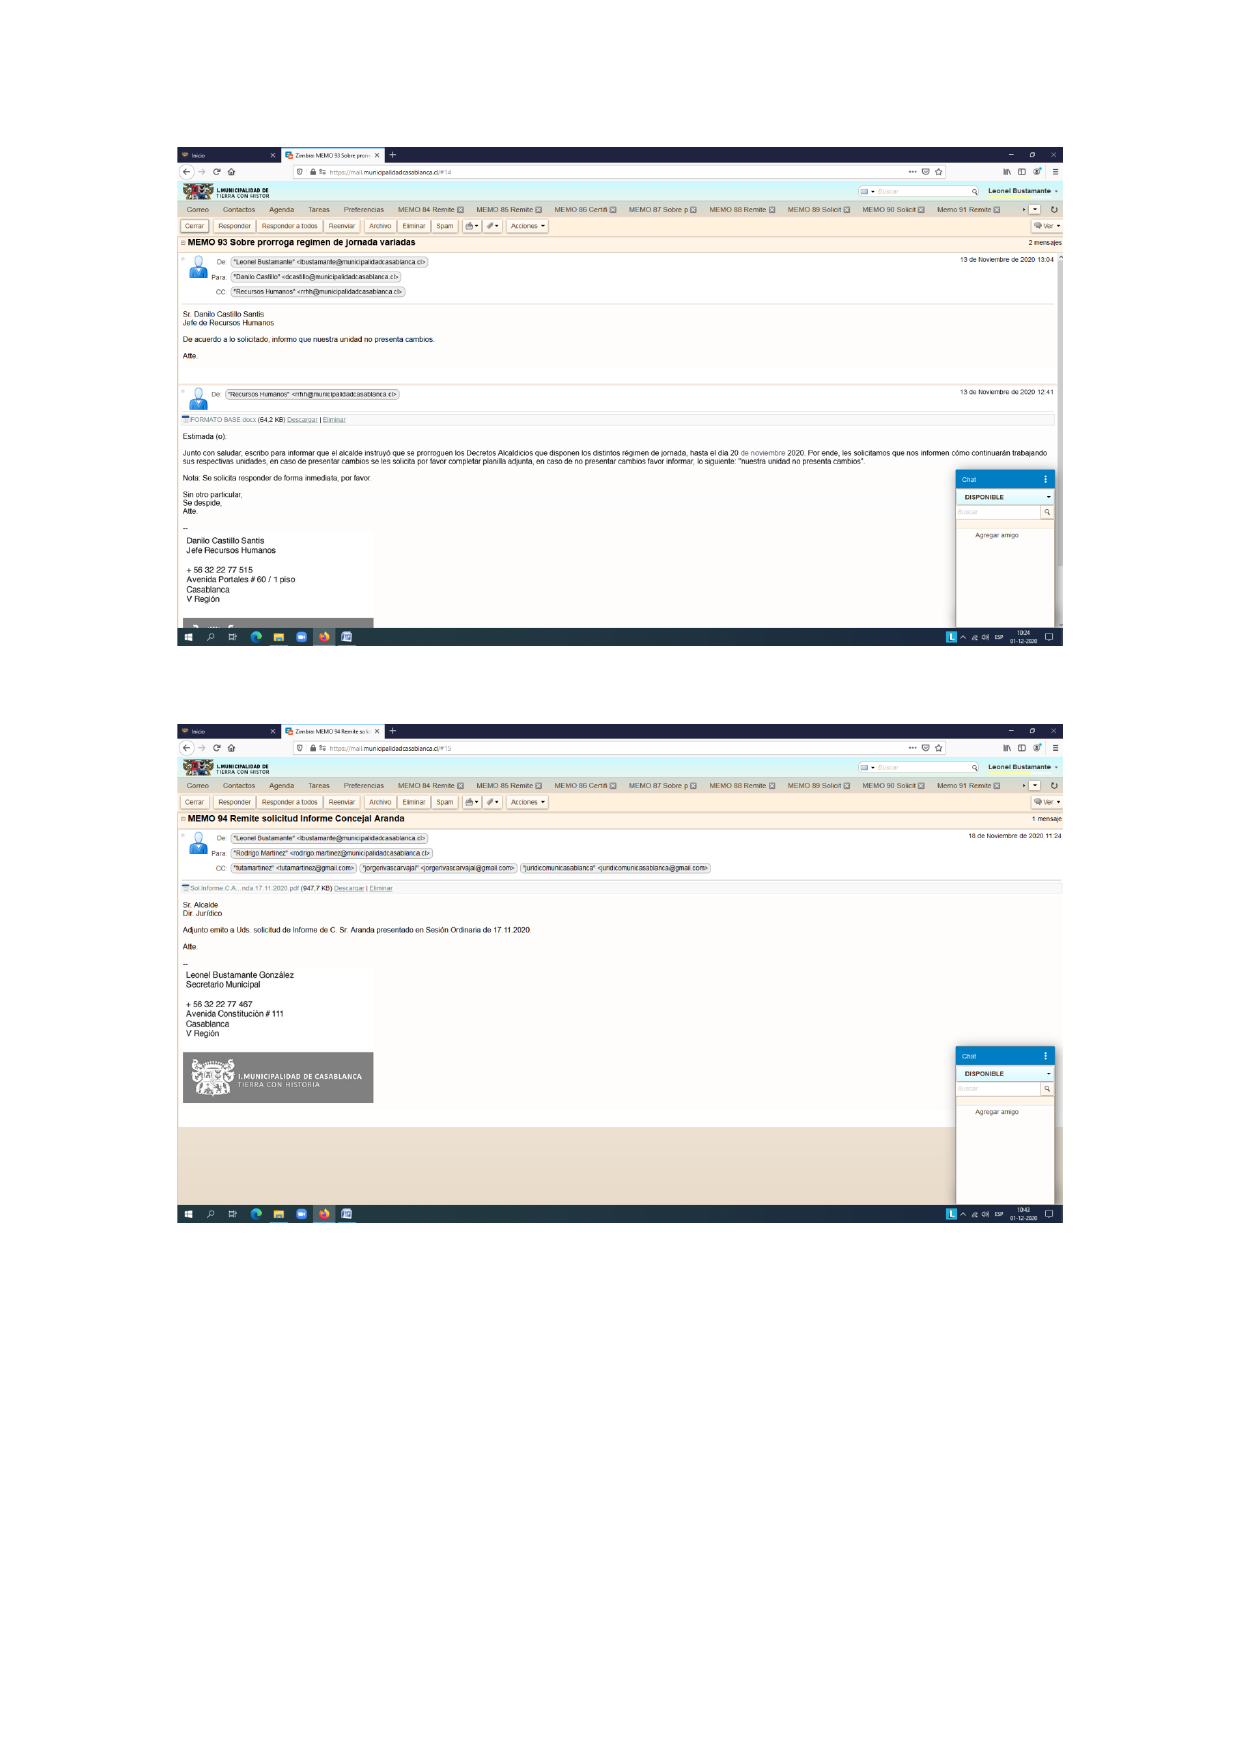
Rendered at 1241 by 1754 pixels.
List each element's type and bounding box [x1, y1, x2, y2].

picture [177, 147, 1063, 646]
picture [177, 724, 1063, 1223]
